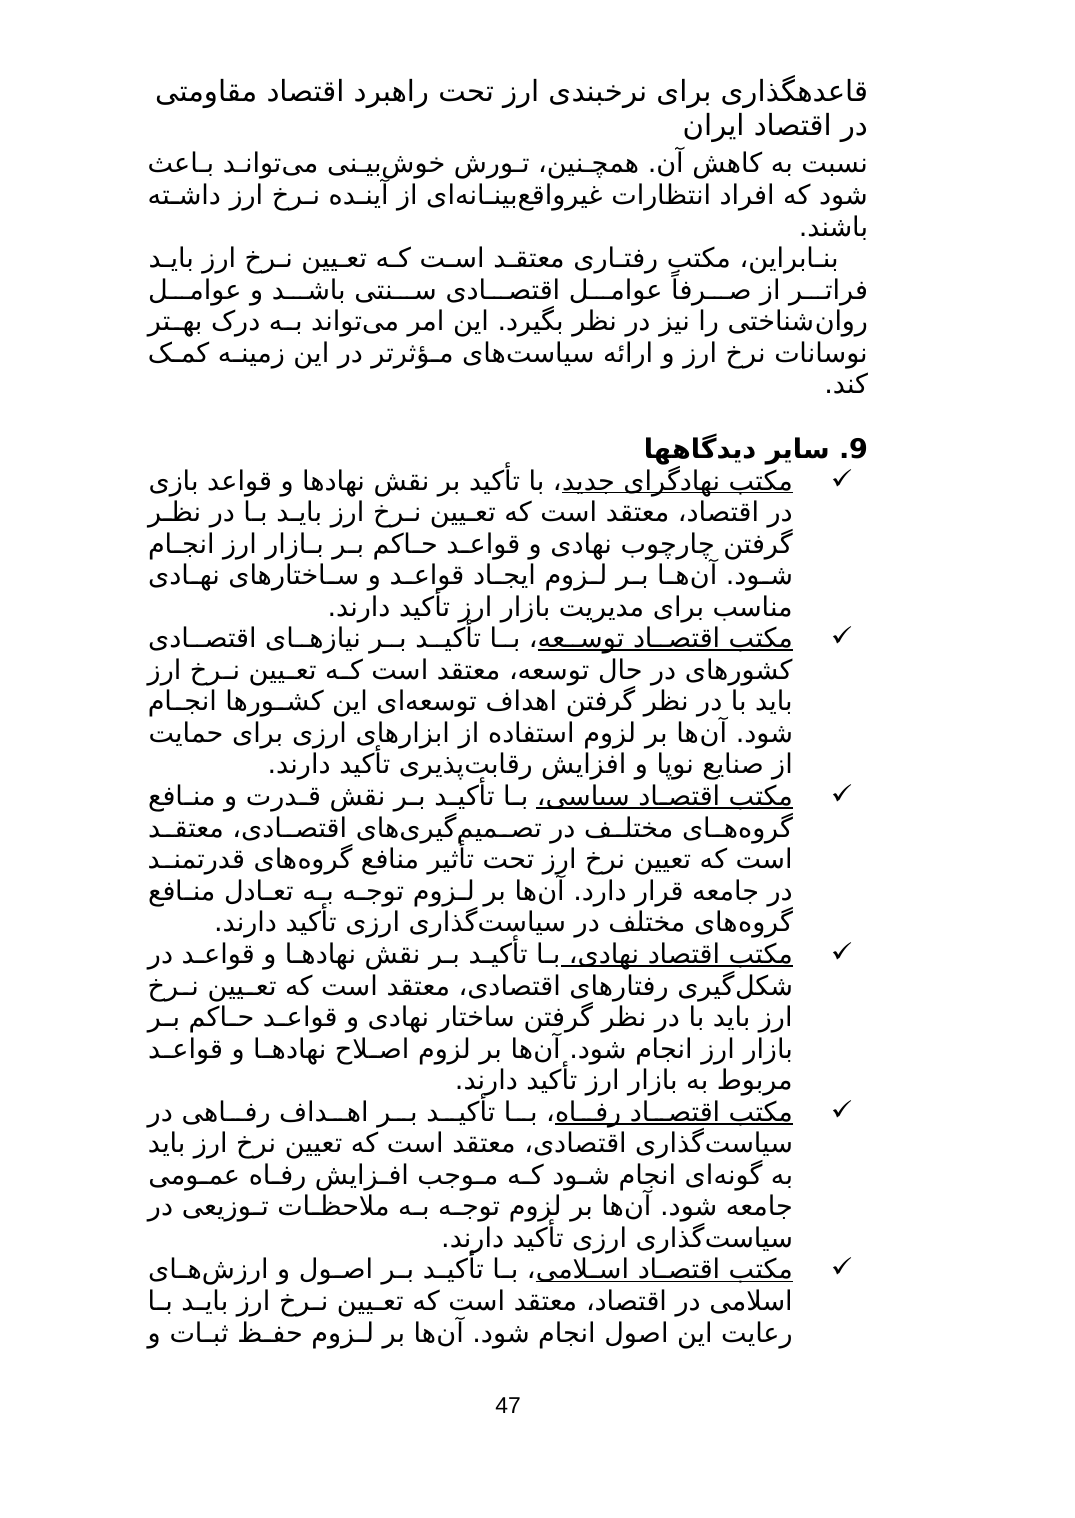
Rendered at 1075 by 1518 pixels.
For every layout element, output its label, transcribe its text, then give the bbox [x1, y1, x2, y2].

list مکتب اقتصاد رفاه، با تأکید بر اهداف رفاهی در سیاست‌گذاری اقتصادی، معتقد است که تعیین نرخ ارز باید به گونه‌ای انجام شود که موجب افزایش رفاه عمومی جامعه شود. آن‌ها بر لزوم توجه به ملاحظات توزیعی در سیاست‌گذاری ارزی تأکید دارند. [148, 1096, 831, 1254]
list مکتب اقتصاد نهادی، با تأکید بر نقش نهادها و قواعد در شکل‌گیری رفتارهای اقتصادی، معتقد است که تعیین نرخ ارز باید با در نظر گرفتن ساختار نهادی و قواعد حاکم بر بازار ارز انجام شود. آن‌ها بر لزوم اصلاح نهادها و قواعد مربوط به بازار ارز تأکید دارند. [148, 938, 831, 1096]
text بنابراین، مکتب رفتاری معتقد است که تعیین نرخ ارز باید فراتر از صرفاً عوامل اقتصادی سنتی باشد و عوامل روان‌شناختی را نیز در نظر بگیرد. این امر می‌تواند به درک بهتر نوسانات نرخ ارز و ارائه سیاست‌های مؤثرتر در این زمینه کمک کند. [148, 242, 868, 400]
list مکتب اقتصاد توسعه، با تأکید بر نیازهای اقتصادی کشورهای در حال توسعه، معتقد است که تعیین نرخ ارز باید با در نظر گرفتن اهداف توسعه‌ای این کشورها انجام شود. آن‌ها بر لزوم استفاده از ابزارهای ارزی برای حمایت از صنایع نوپا و افزایش رقابت‌پذیری تأکید دارند. [148, 623, 831, 780]
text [148, 148, 868, 242]
text 9. سایر دیدگاهها [148, 433, 868, 465]
list مکتب اقتصاد سیاسی، با تأکید بر نقش قدرت و منافع گروه‌های مختلف در تصمیم‌گیری‌های اقتصادی، معتقد است که تعیین نرخ ارز تحت تأثیر منافع گروه‌های قدرتمند در جامعه قرار دارد. آن‌ها بر لزوم توجه به تعادل منافع گروه‌های مختلف در سیاست‌گذاری ارزی تأکید دارند. [148, 780, 831, 938]
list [148, 1254, 831, 1348]
list مکتب نهادگرای جدید، با تأکید بر نقش نهادها و قواعد بازی در اقتصاد، معتقد است که تعیین نرخ ارز باید با در نظر گرفتن چارچوب نهادی و قواعد حاکم بر بازار ارز انجام شود. آن‌ها بر لزوم ایجاد قواعد و ساختارهای نهادی مناسب برای مدیریت بازار ارز تأکید دارند. [148, 465, 831, 623]
